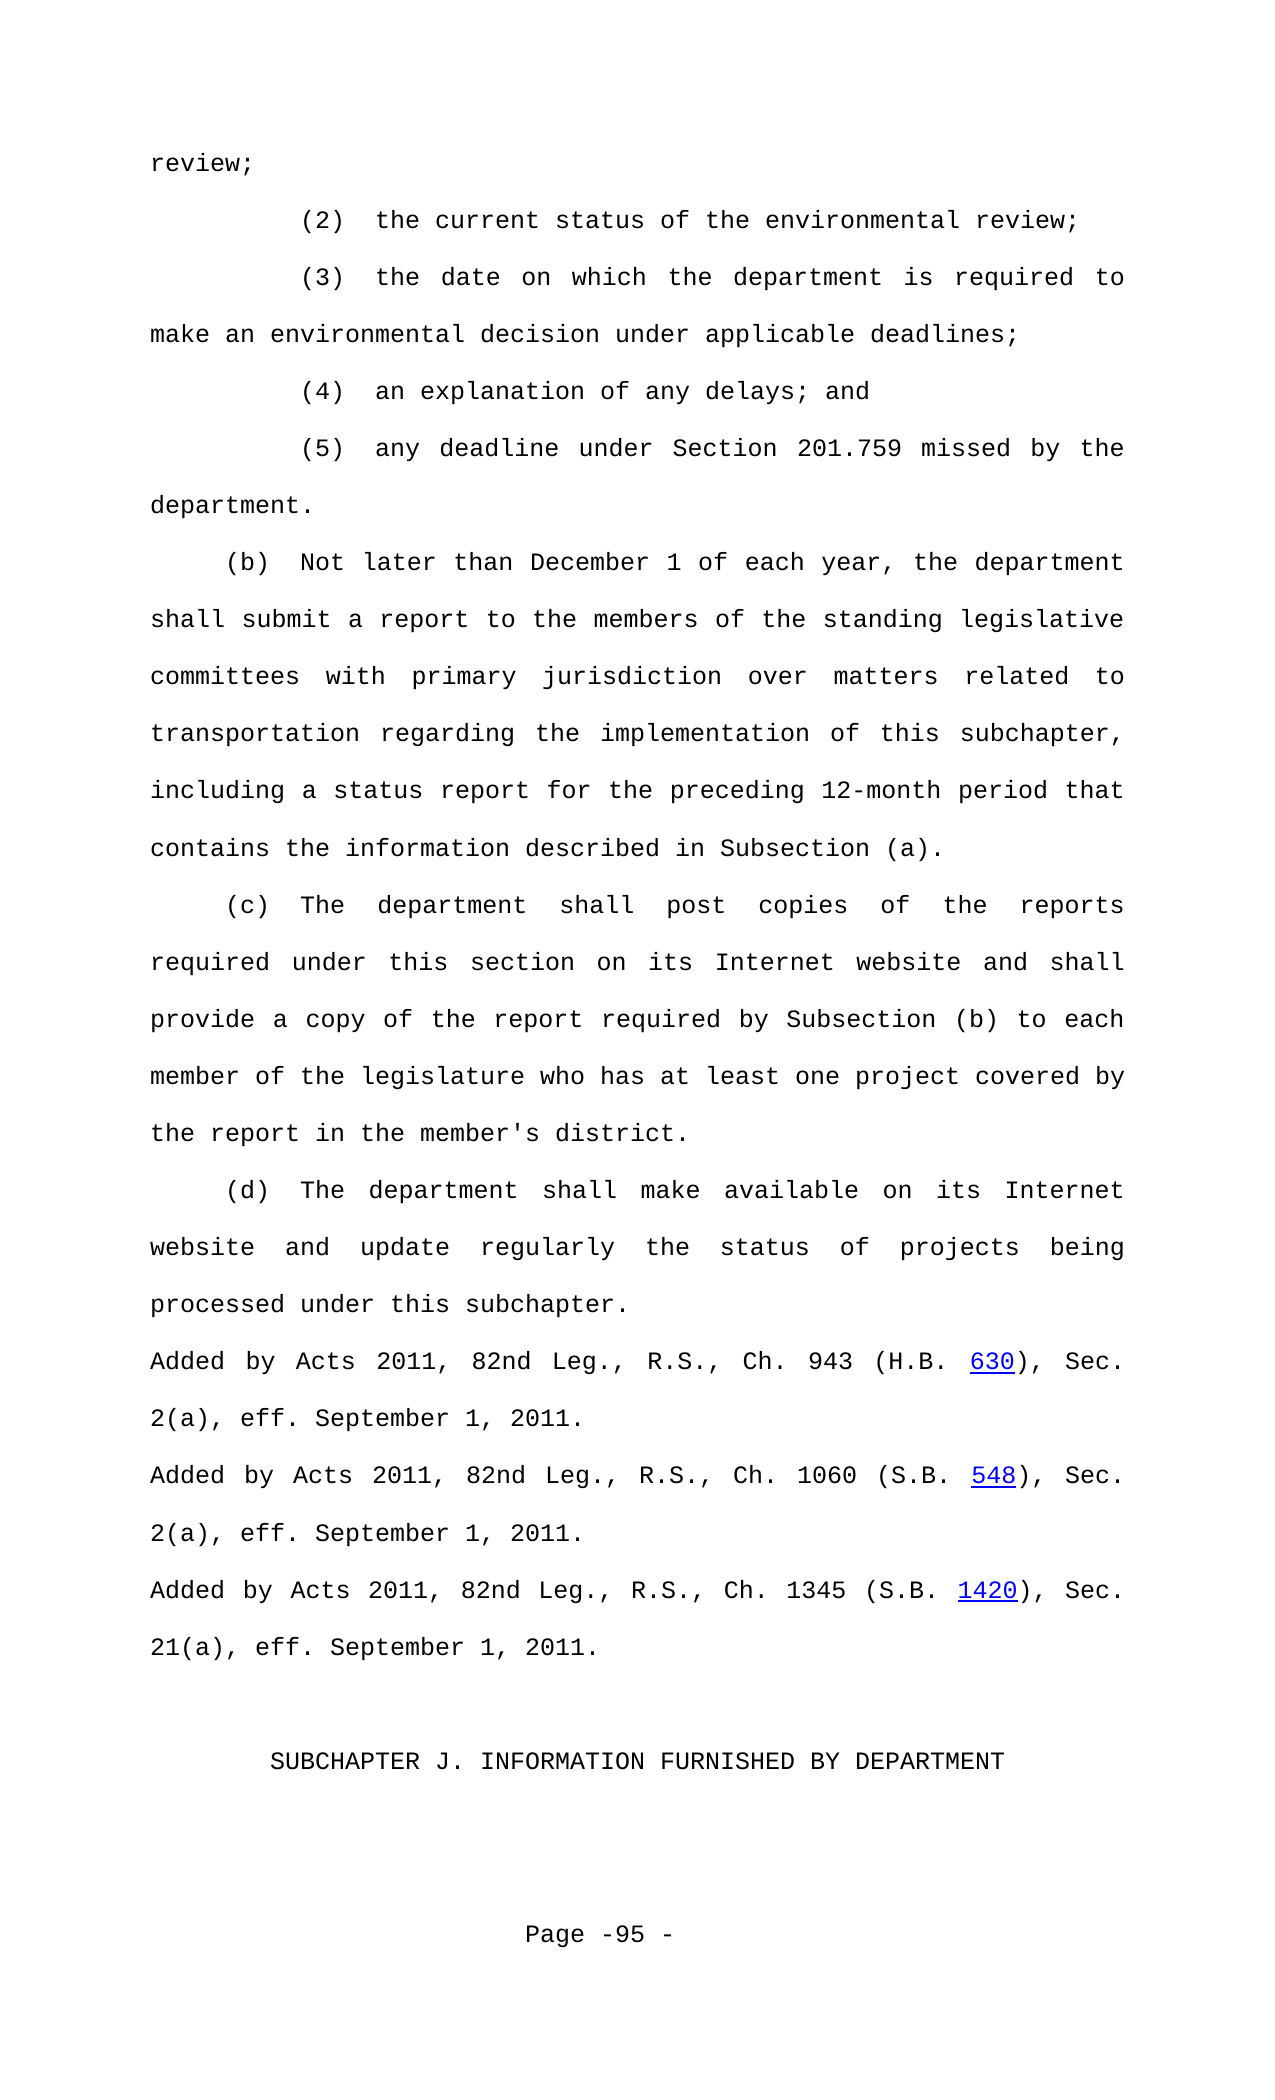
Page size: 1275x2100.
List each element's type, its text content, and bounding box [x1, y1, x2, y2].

text (d) The department shall make available on its Internet website and update regularly the status of projects being processed under this subchapter. [150, 1177, 1125, 1320]
text (2) the current status of the environmental review; [150, 207, 1125, 236]
text (b) Not later than December 1 of each year, the department shall submit a report to the members of the standing legislative committees with primary jurisdiction over matters related to transportation regarding the implementation of this subchapter, including a status report for the preceding 12-month period that contains the information described in Subsection (a). [150, 549, 1125, 863]
text Added by Acts 2011, 82nd Leg., R.S., Ch. 1345 (S.B. 1420), Sec. 21(a), eff. September 1, 2011. [150, 1577, 1125, 1663]
text (c) The department shall post copies of the reports required under this section on its Internet website and shall provide a copy of the report required by Subsection (b) to each member of the legislature who has at least one project covered by the report in the member's district. [150, 892, 1125, 1149]
text Added by Acts 2011, 82nd Leg., R.S., Ch. 943 (H.B. 630), Sec. 2(a), eff. September 1, 2011. [150, 1349, 1125, 1434]
text (5) any deadline under Section 201.759 missed by the department. [150, 435, 1125, 521]
text Added by Acts 2011, 82nd Leg., R.S., Ch. 1060 (S.B. 548), Sec. 2(a), eff. September 1, 2011. [150, 1463, 1125, 1548]
text (4) an explanation of any delays; and [150, 378, 1125, 407]
text (1) how the project was classified for environmental review; [150, 150, 1125, 178]
text SUBCHAPTER J. INFORMATION FURNISHED BY DEPARTMENT [150, 1748, 1125, 1777]
text (3) the date on which the department is required to make an environmental decision under applicable deadlines; [150, 264, 1125, 350]
